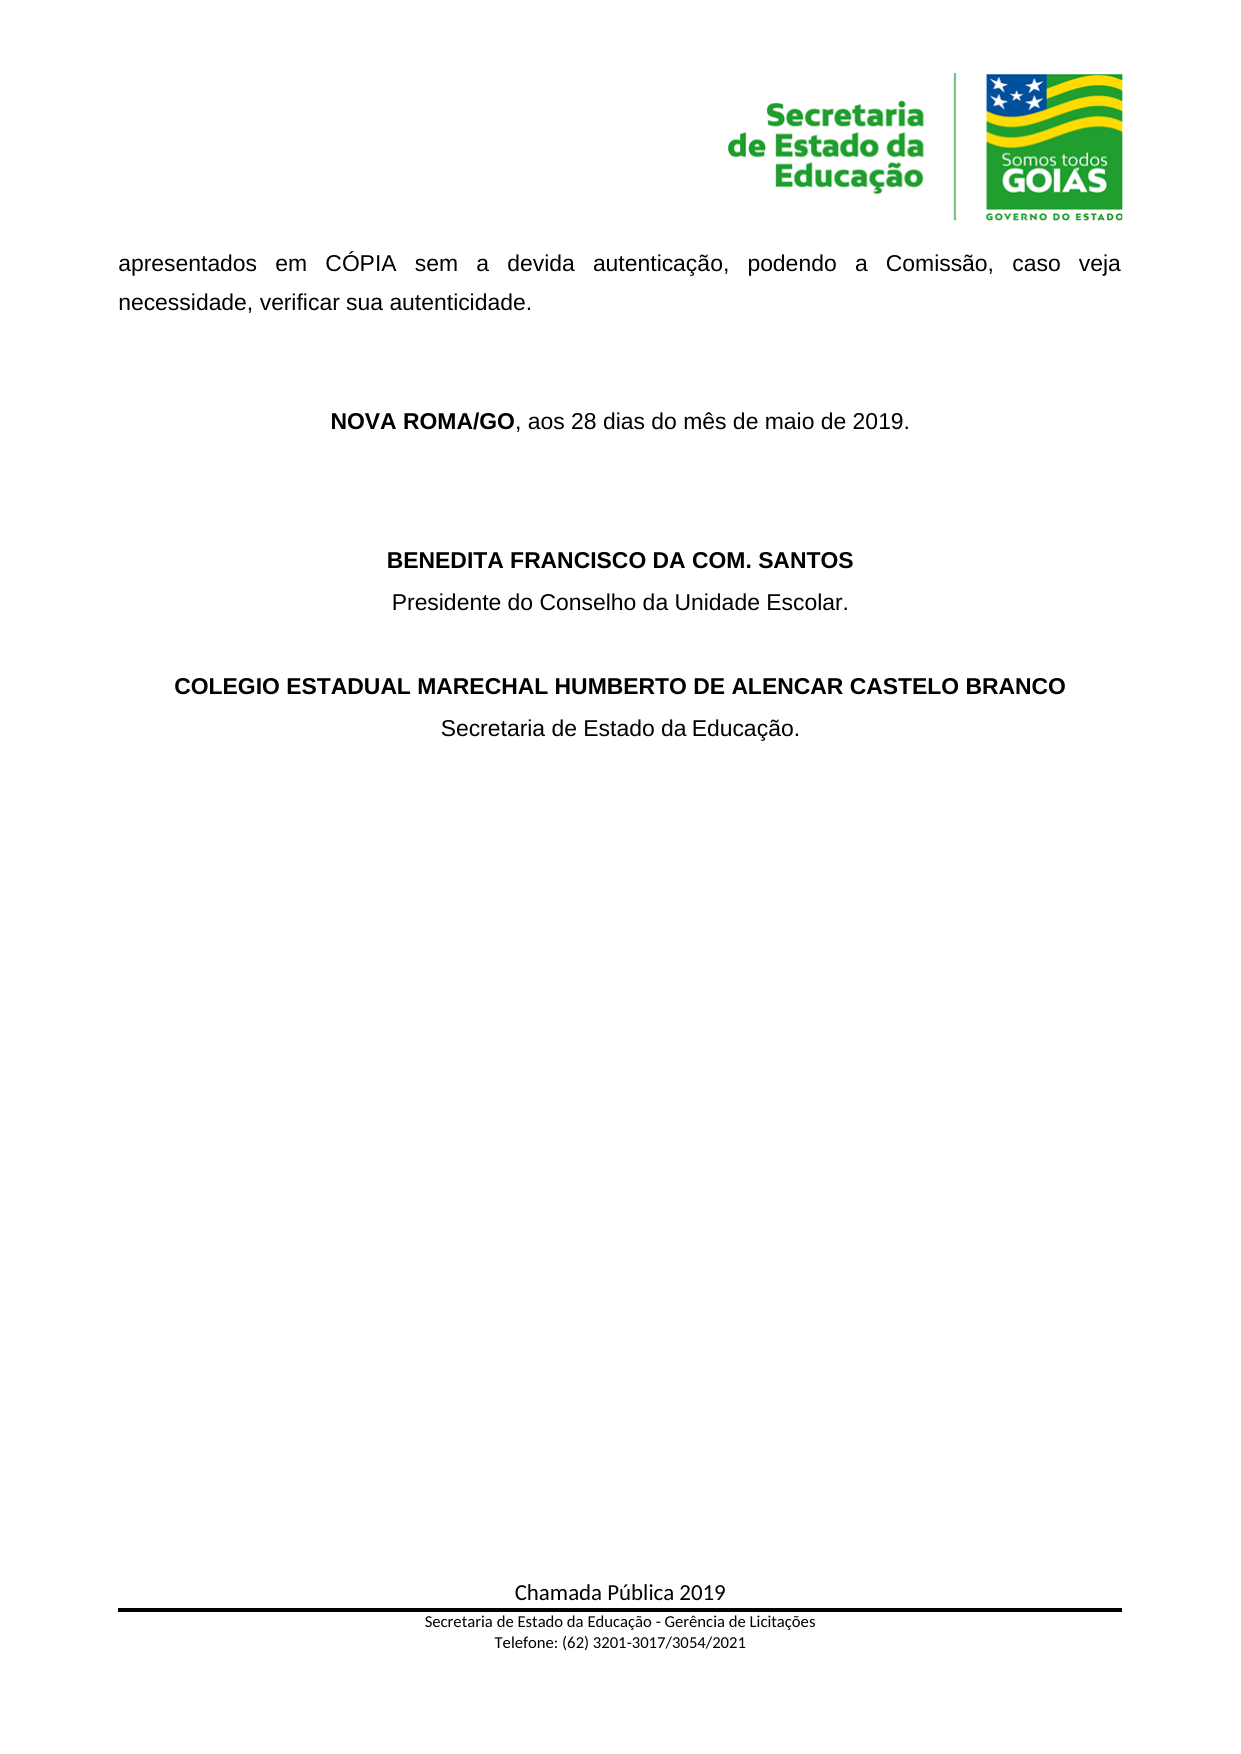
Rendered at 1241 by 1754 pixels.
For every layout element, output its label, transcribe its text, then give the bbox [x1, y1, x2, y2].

text Secretaria de Estado da Educação. [118, 715, 1122, 741]
picture [727, 73, 1123, 222]
text COLEGIO ESTADUAL MARECHAL HUMBERTO DE ALENCAR CASTELO BRANCO [118, 673, 1122, 699]
text BENEDITA FRANCISCO DA COM. SANTOS [118, 547, 1122, 573]
text NOVA ROMA/GO, aos 28 dias do mês de maio de 2019. [118, 408, 1122, 434]
text Presidente do Conselho da Unidade Escolar. [118, 589, 1122, 615]
